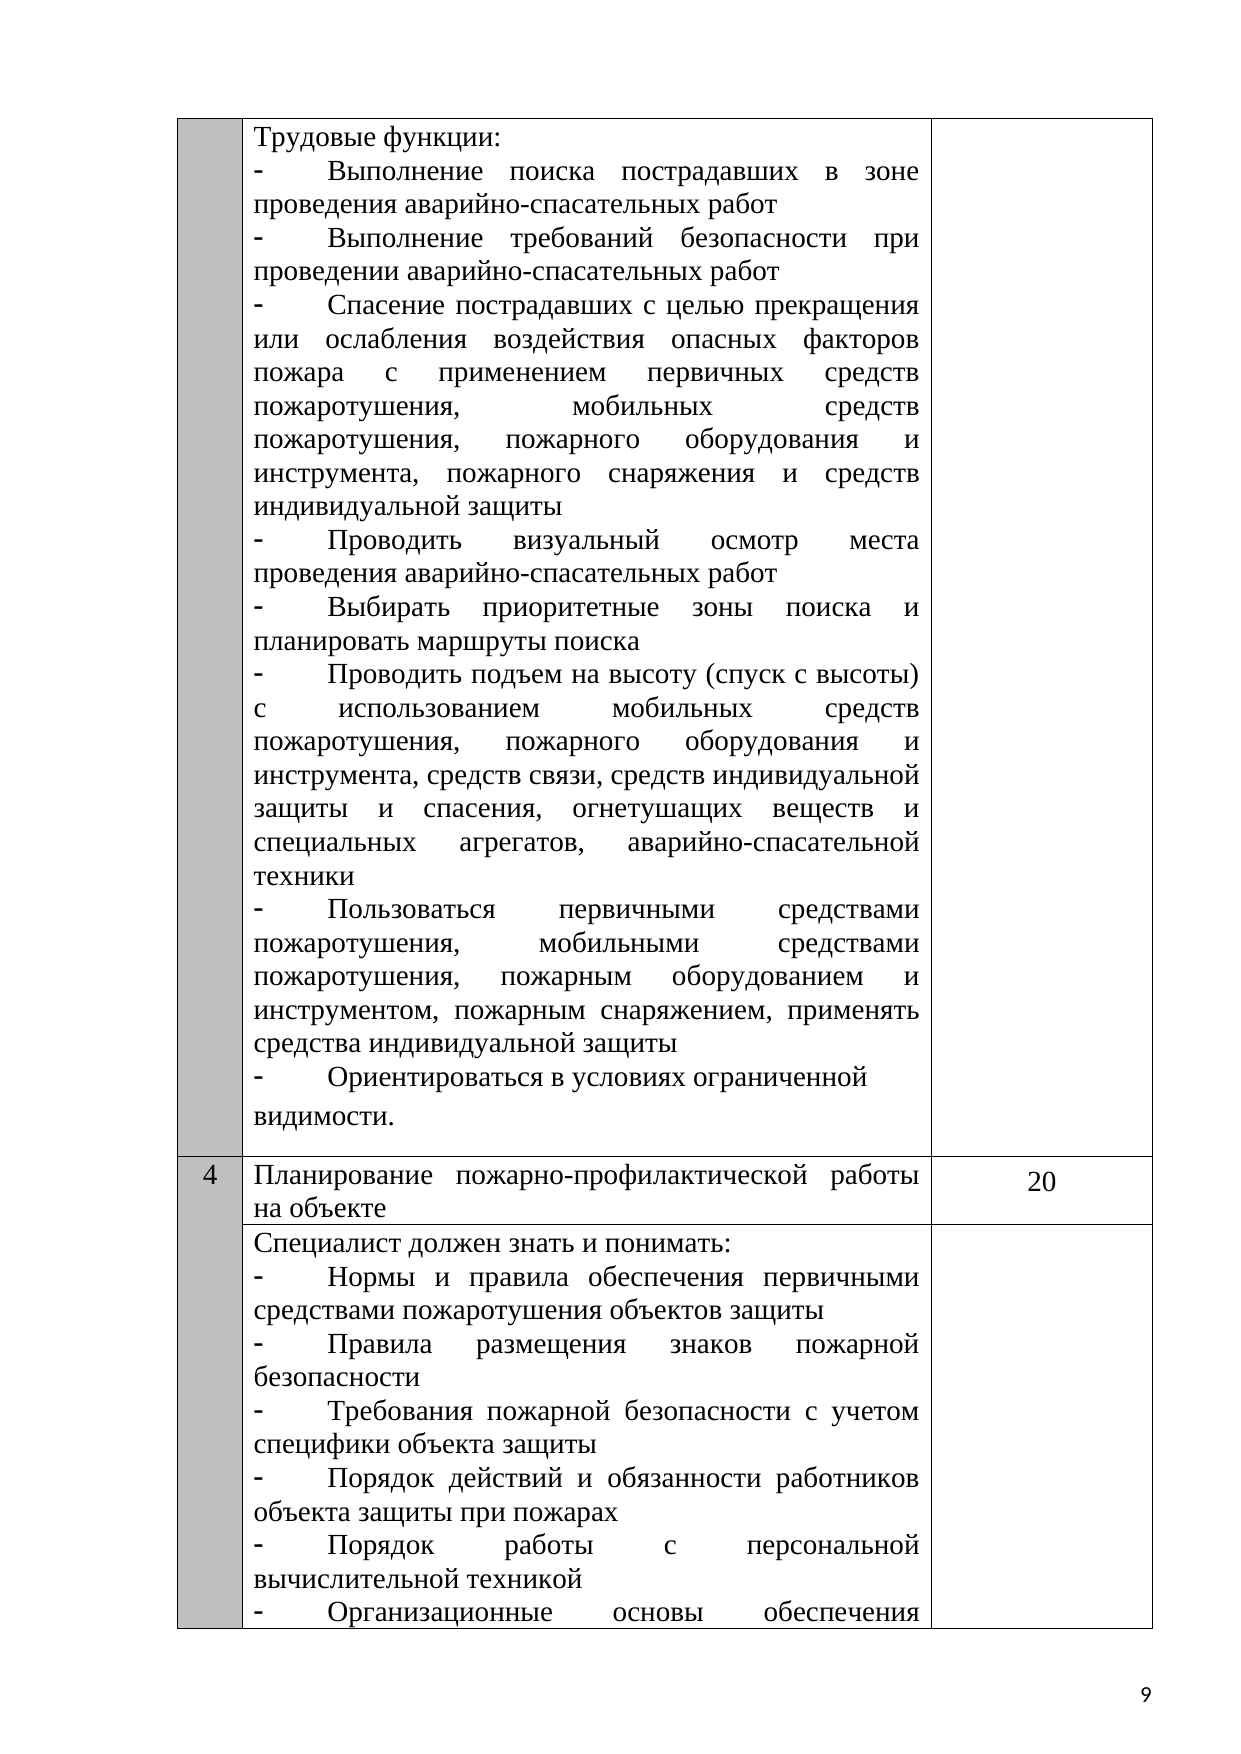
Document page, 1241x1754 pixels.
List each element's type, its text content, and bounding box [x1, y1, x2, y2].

table_cell 4 [178, 1157, 242, 1628]
table_cell [932, 119, 1152, 1156]
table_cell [243, 1225, 931, 1628]
table_cell Трудовые функции: Выполнение поиска пострадавших в зоне проведения аварийно-спасательных работ Выполнение требований безопасности при проведении аварийно-спасательных работ Спасение пострадавших с целью прекращения или ослабления воздействия опасных факторов пожара с применением первичных средств пожаротушения, мобильных средств пожаротушения, пожарного оборудования и инструмента, пожарного снаряжения и средств индивидуальной защиты Проводить визуальный осмотр места проведения аварийно-спасательных работ Выбирать приоритетные зоны поиска и планировать маршруты поиска Проводить подъем на высоту (спуск с высоты) с использованием мобильных средств пожаротушения, пожарного оборудования и инструмента, средств связи, средств индивидуальной защиты и спасения, огнетушащих веществ и специальных агрегатов, аварийно-спасательной техники Пользоваться первичными средствами пожаротушения, мобильными средствами пожаротушения, пожарным оборудованием и инструментом, пожарным снаряжением, применять средства индивидуальной защиты Ориентироваться в условиях ограниченной видимости. [243, 119, 931, 1156]
table_cell 20 [932, 1157, 1152, 1224]
table_cell [932, 1225, 1152, 1628]
table_cell Планирование пожарно-профилактической работы на объекте [243, 1157, 931, 1224]
